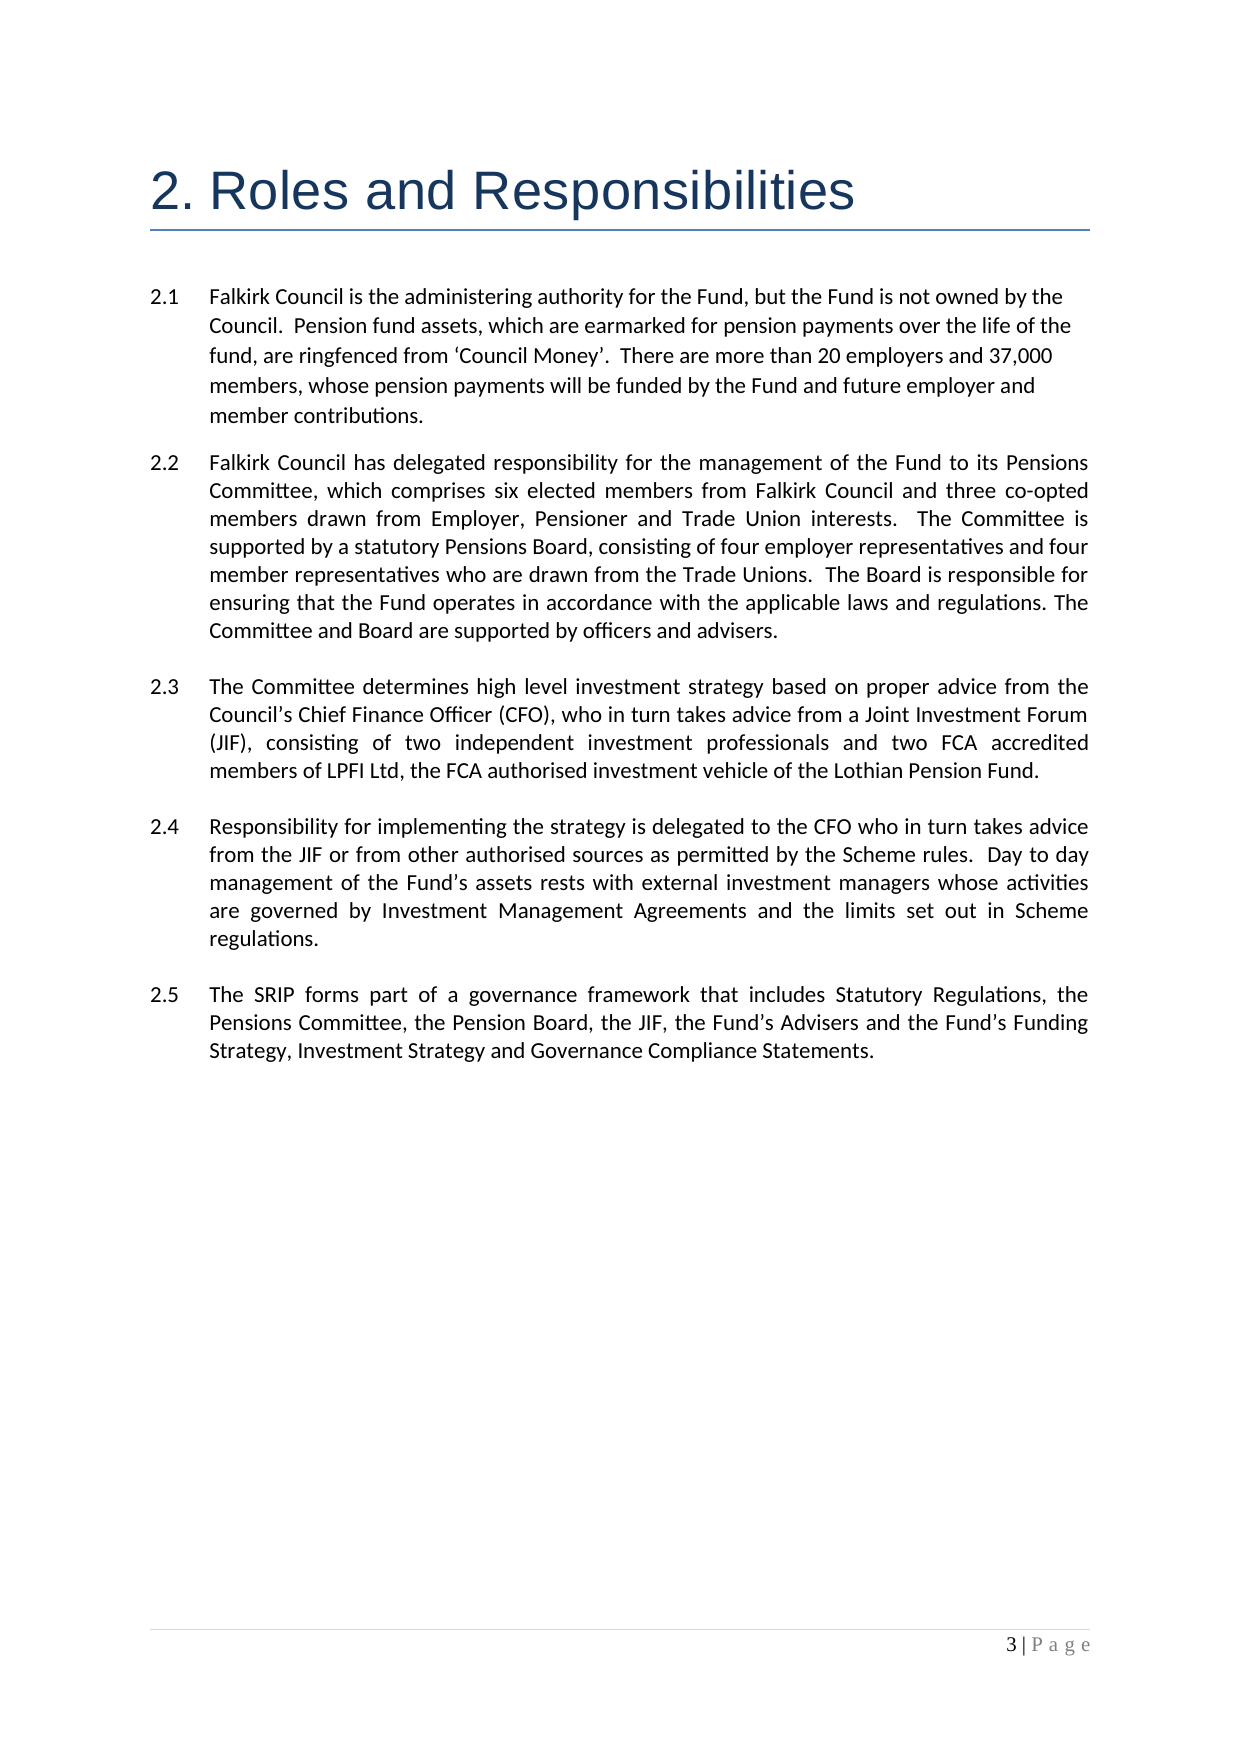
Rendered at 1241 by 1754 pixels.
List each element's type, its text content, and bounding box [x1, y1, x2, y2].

title Roles and Responsibilities [150, 159, 1090, 229]
text 2.3 The Committee determines high level investment strategy based on proper advice from the Council’s Chief Finance Officer (CFO), who in turn takes advice from a Joint Investment Forum (JIF), consisting of two independent investment professionals and two FCA accredited members of LPFI Ltd, the FCA authorised investment vehicle of the Lothian Pension Fund. [150, 672, 1090, 784]
text 2.4 Responsibility for implementing the strategy is delegated to the CFO who in turn takes advice from the JIF or from other authorised sources as permitted by the Scheme rules. Day to day management of the Fund’s assets rests with external investment managers whose activities are governed by Investment Management Agreements and the limits set out in Scheme regulations. [150, 812, 1090, 952]
text 2.2 Falkirk Council has delegated responsibility for the management of the Fund to its Pensions Committee, which comprises six elected members from Falkirk Council and three co-opted members drawn from Employer, Pensioner and Trade Union interests. The Committee is supported by a statutory Pensions Board, consisting of four employer representatives and four member representatives who are drawn from the Trade Unions. The Board is responsible for ensuring that the Fund operates in accordance with the applicable laws and regulations. The Committee and Board are supported by officers and advisers. [150, 448, 1090, 644]
text 2.5 The SRIP forms part of a governance framework that includes Statutory Regulations, the Pensions Committee, the Pension Board, the JIF, the Fund’s Advisers and the Fund’s Funding Strategy, Investment Strategy and Governance Compliance Statements. [150, 980, 1090, 1064]
text 2.1 Falkirk Council is the administering authority for the Fund, but the Fund is not owned by the Council. Pension fund assets, which are earmarked for pension payments over the life of the fund, are ringfenced from ‘Council Money’. There are more than 20 employers and 37,000 members, whose pension payments will be funded by the Fund and future employer and member contributions. [150, 282, 1090, 429]
